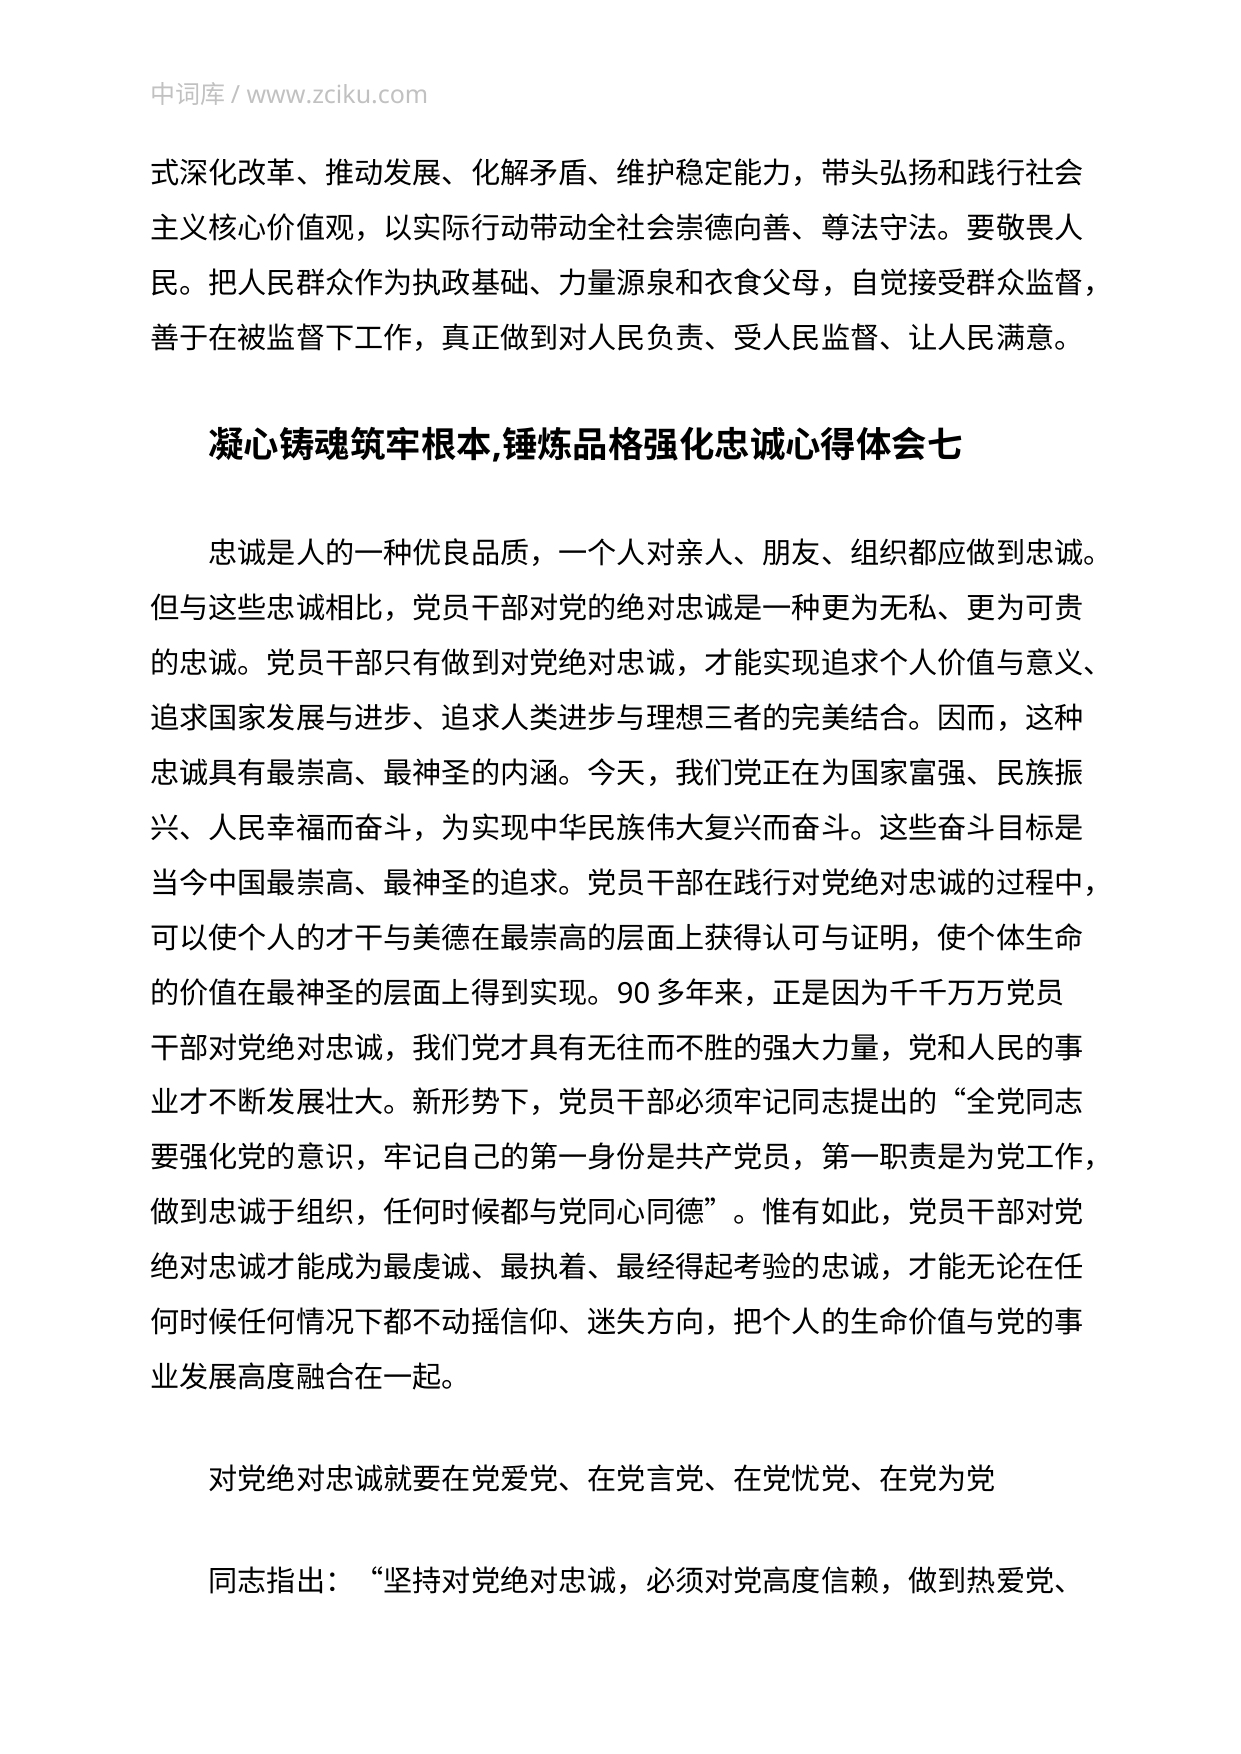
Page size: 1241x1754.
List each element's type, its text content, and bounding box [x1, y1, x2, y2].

text 对党绝对忠诚就要在党爱党、在党言党、在党忧党、在党为党 [150, 1455, 1090, 1498]
text 忠诚是人的一种优良品质，一个人对亲人、朋友、组织都应做到忠诚。但与这些忠诚相比，党员干部对党的绝对忠诚是一种更为无私、更为可贵的忠诚。党员干部只有做到对党绝对忠诚，才能实现追求个人价值与意义、追求国家发展与进步、追求人类进步与理想三者的完美结合。因而，这种忠诚具有最崇高、最神圣的内涵。今天，我们党正在为国家富强、民族振兴、人民幸福而奋斗，为实现中华民族伟大复兴而奋斗。这些奋斗目标是当今中国最崇高、最神圣的追求。党员干部在践行对党绝对忠诚的过程中，可以使个人的才干与美德在最崇高的层面上获得认可与证明，使个体生命的价值在最神圣的层面上得到实现。90多年来，正是因为千千万万党员干部对党绝对忠诚，我们党才具有无往而不胜的强大力量，党和人民的事业才不断发展壮大。新形势下，党员干部必须牢记同志提出的“全党同志要强化党的意识，牢记自己的第一身份是共产党员，第一职责是为党工作，做到忠诚于组织，任何时候都与党同心同德”。惟有如此，党员干部对党绝对忠诚才能成为最虔诚、最执着、最经得起考验的忠诚，才能无论在任何时候任何情况下都不动摇信仰、迷失方向，把个人的生命价值与党的事业发展高度融合在一起。 [150, 530, 1090, 1396]
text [150, 1557, 1090, 1599]
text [150, 150, 1090, 357]
text 凝心铸魂筑牢根本,锤炼品格强化忠诚心得体会七 [150, 416, 1090, 468]
